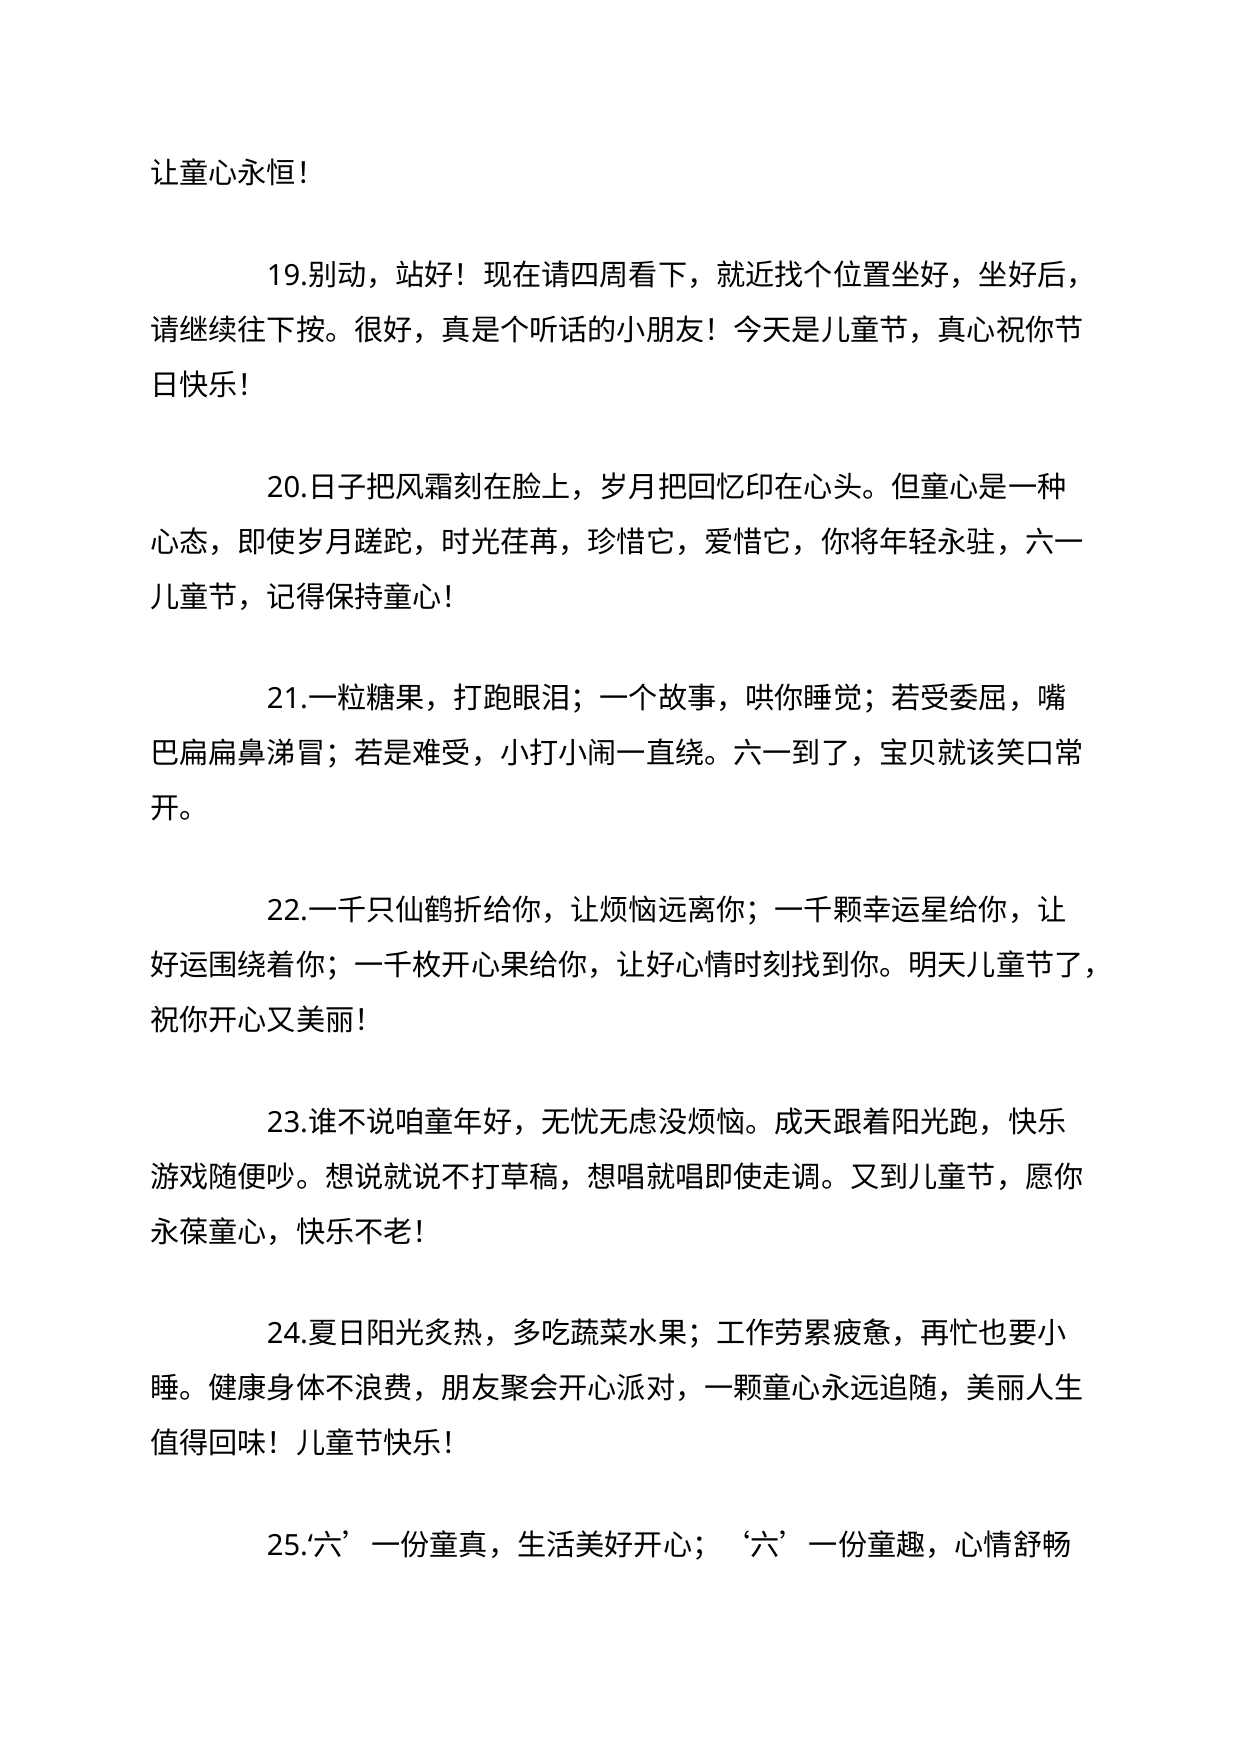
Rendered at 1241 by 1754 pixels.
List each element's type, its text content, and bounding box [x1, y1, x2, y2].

text 22.一千只仙鹤折给你，让烦恼远离你；一千颗幸运星给你，让好运围绕着你；一千枚开心果给你，让好心情时刻找到你。明天儿童节了，祝你开心又美丽！ [150, 887, 1090, 1039]
text 19.别动，站好！现在请四周看下，就近找个位置坐好，坐好后，请继续往下按。很好，真是个听话的小朋友！今天是儿童节，真心祝你节日快乐！ [150, 252, 1090, 404]
text 23.谁不说咱童年好，无忧无虑没烦恼。成天跟着阳光跑，快乐游戏随便吵。想说就说不打草稿，想唱就唱即使走调。又到儿童节，愿你永葆童心，快乐不老！ [150, 1098, 1090, 1251]
text 21.一粒糖果，打跑眼泪；一个故事，哄你睡觉；若受委屈，嘴巴扁扁鼻涕冒；若是难受，小打小闹一直绕。六一到了，宝贝就该笑口常开。 [150, 675, 1090, 827]
text 20.日子把风霜刻在脸上，岁月把回忆印在心头。但童心是一种心态，即使岁月蹉跎，时光荏苒，珍惜它，爱惜它，你将年轻永驻，六一儿童节，记得保持童心！ [150, 463, 1090, 616]
text 24.夏日阳光炙热，多吃蔬菜水果；工作劳累疲惫，再忙也要小睡。健康身体不浪费，朋友聚会开心派对，一颗童心永远追随，美丽人生值得回味！儿童节快乐！ [150, 1310, 1090, 1462]
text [150, 1522, 1090, 1564]
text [150, 150, 1090, 192]
